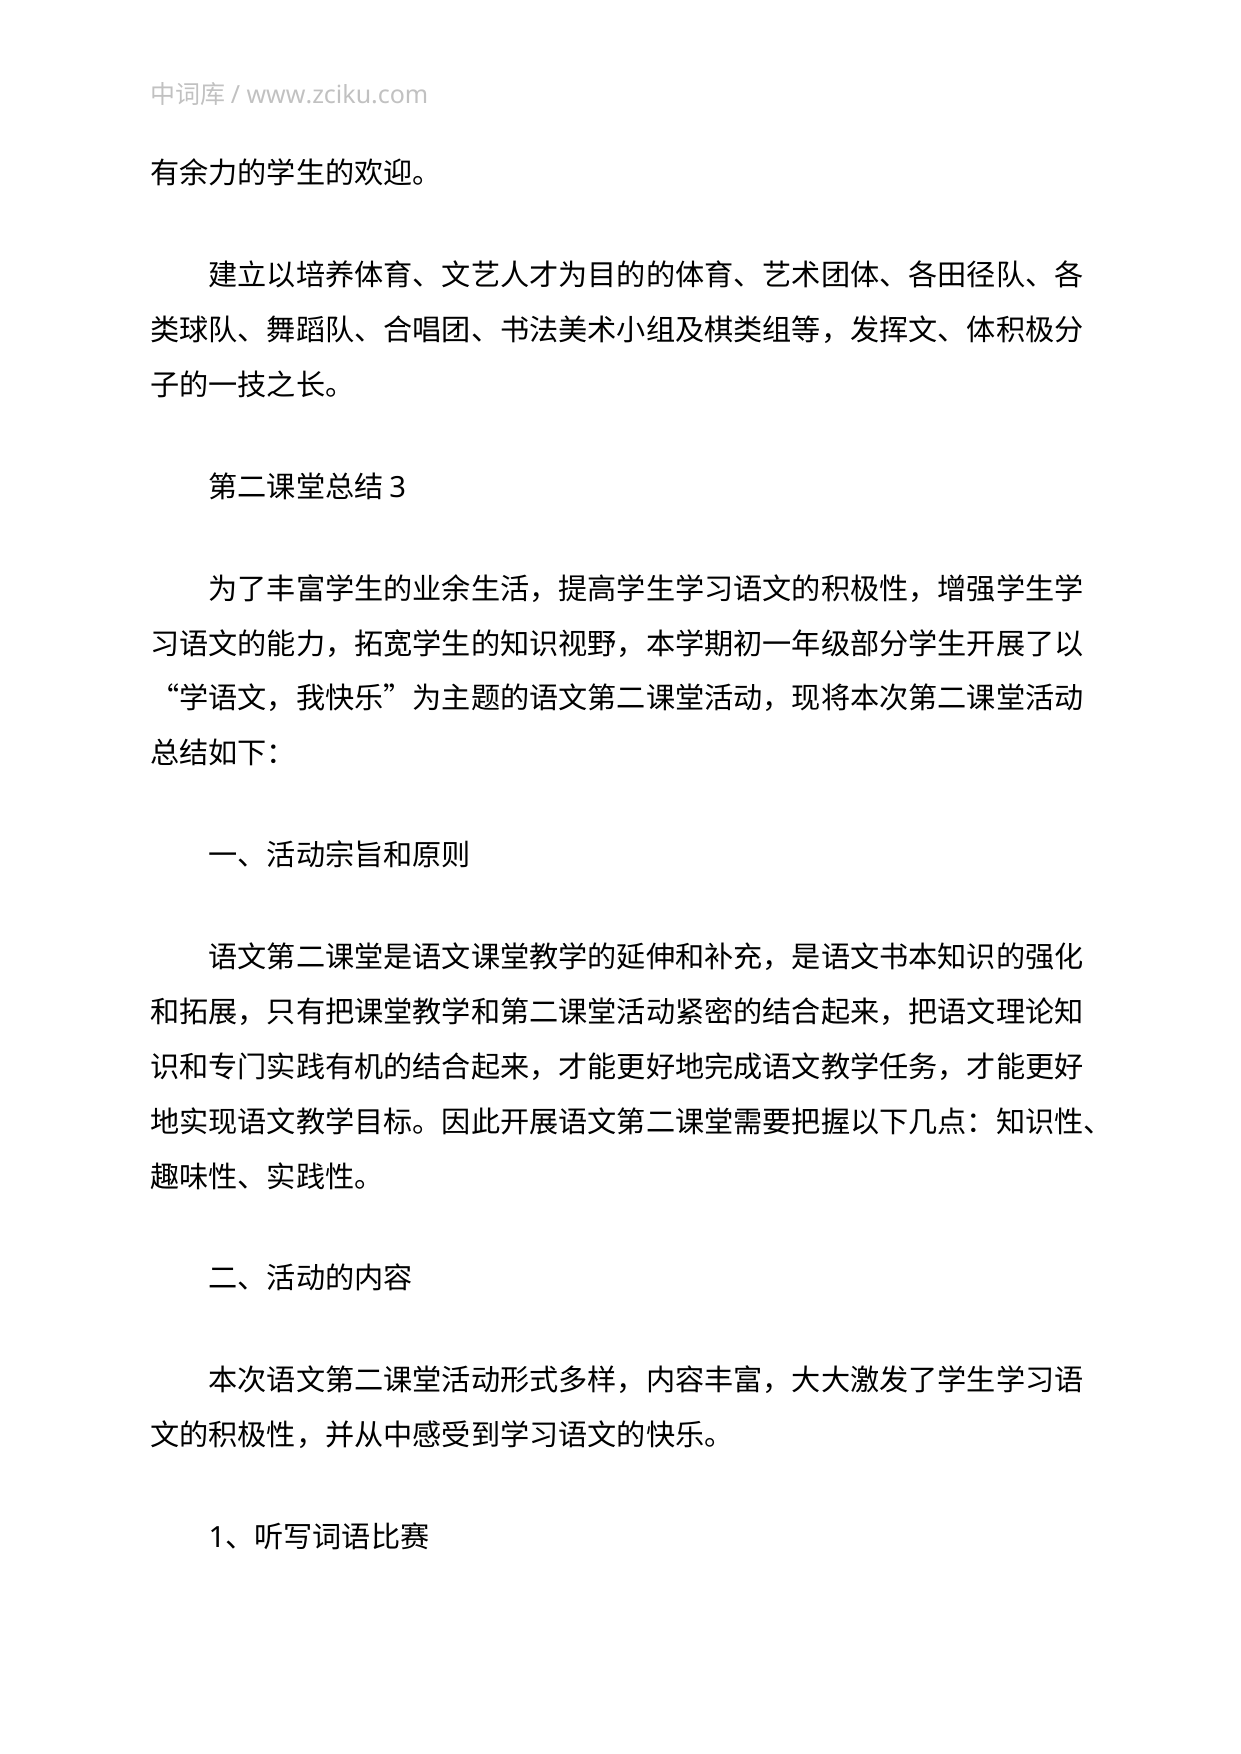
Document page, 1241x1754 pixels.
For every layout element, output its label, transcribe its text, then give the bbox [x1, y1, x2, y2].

text 建立以培养体育、文艺人才为目的的体育、艺术团体、各田径队、各类球队、舞蹈队、合唱团、书法美术小组及棋类组等，发挥文、体积极分子的一技之长。 [150, 252, 1090, 404]
text 1、听写词语比赛 [150, 1513, 1090, 1556]
text 为了丰富学生的业余生活，提高学生学习语文的积极性，增强学生学习语文的能力，拓宽学生的知识视野，本学期初一年级部分学生开展了以“学语文，我快乐”为主题的语文第二课堂活动，现将本次第二课堂活动总结如下： [150, 565, 1090, 772]
text 语文第二课堂是语文课堂教学的延伸和补充，是语文书本知识的强化和拓展，只有把课堂教学和第二课堂活动紧密的结合起来，把语文理论知识和专门实践有机的结合起来，才能更好地完成语文教学任务，才能更好地实现语文教学目标。因此开展语文第二课堂需要把握以下几点：知识性、趣味性、实践性。 [150, 933, 1090, 1195]
text 一、活动宗旨和原则 [150, 832, 1090, 874]
text 第二课堂总结3 [150, 463, 1090, 506]
text 本次语文第二课堂活动形式多样，内容丰富，大大激发了学生学习语文的积极性，并从中感受到学习语文的快乐。 [150, 1357, 1090, 1454]
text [150, 150, 1090, 192]
text 二、活动的内容 [150, 1255, 1090, 1297]
